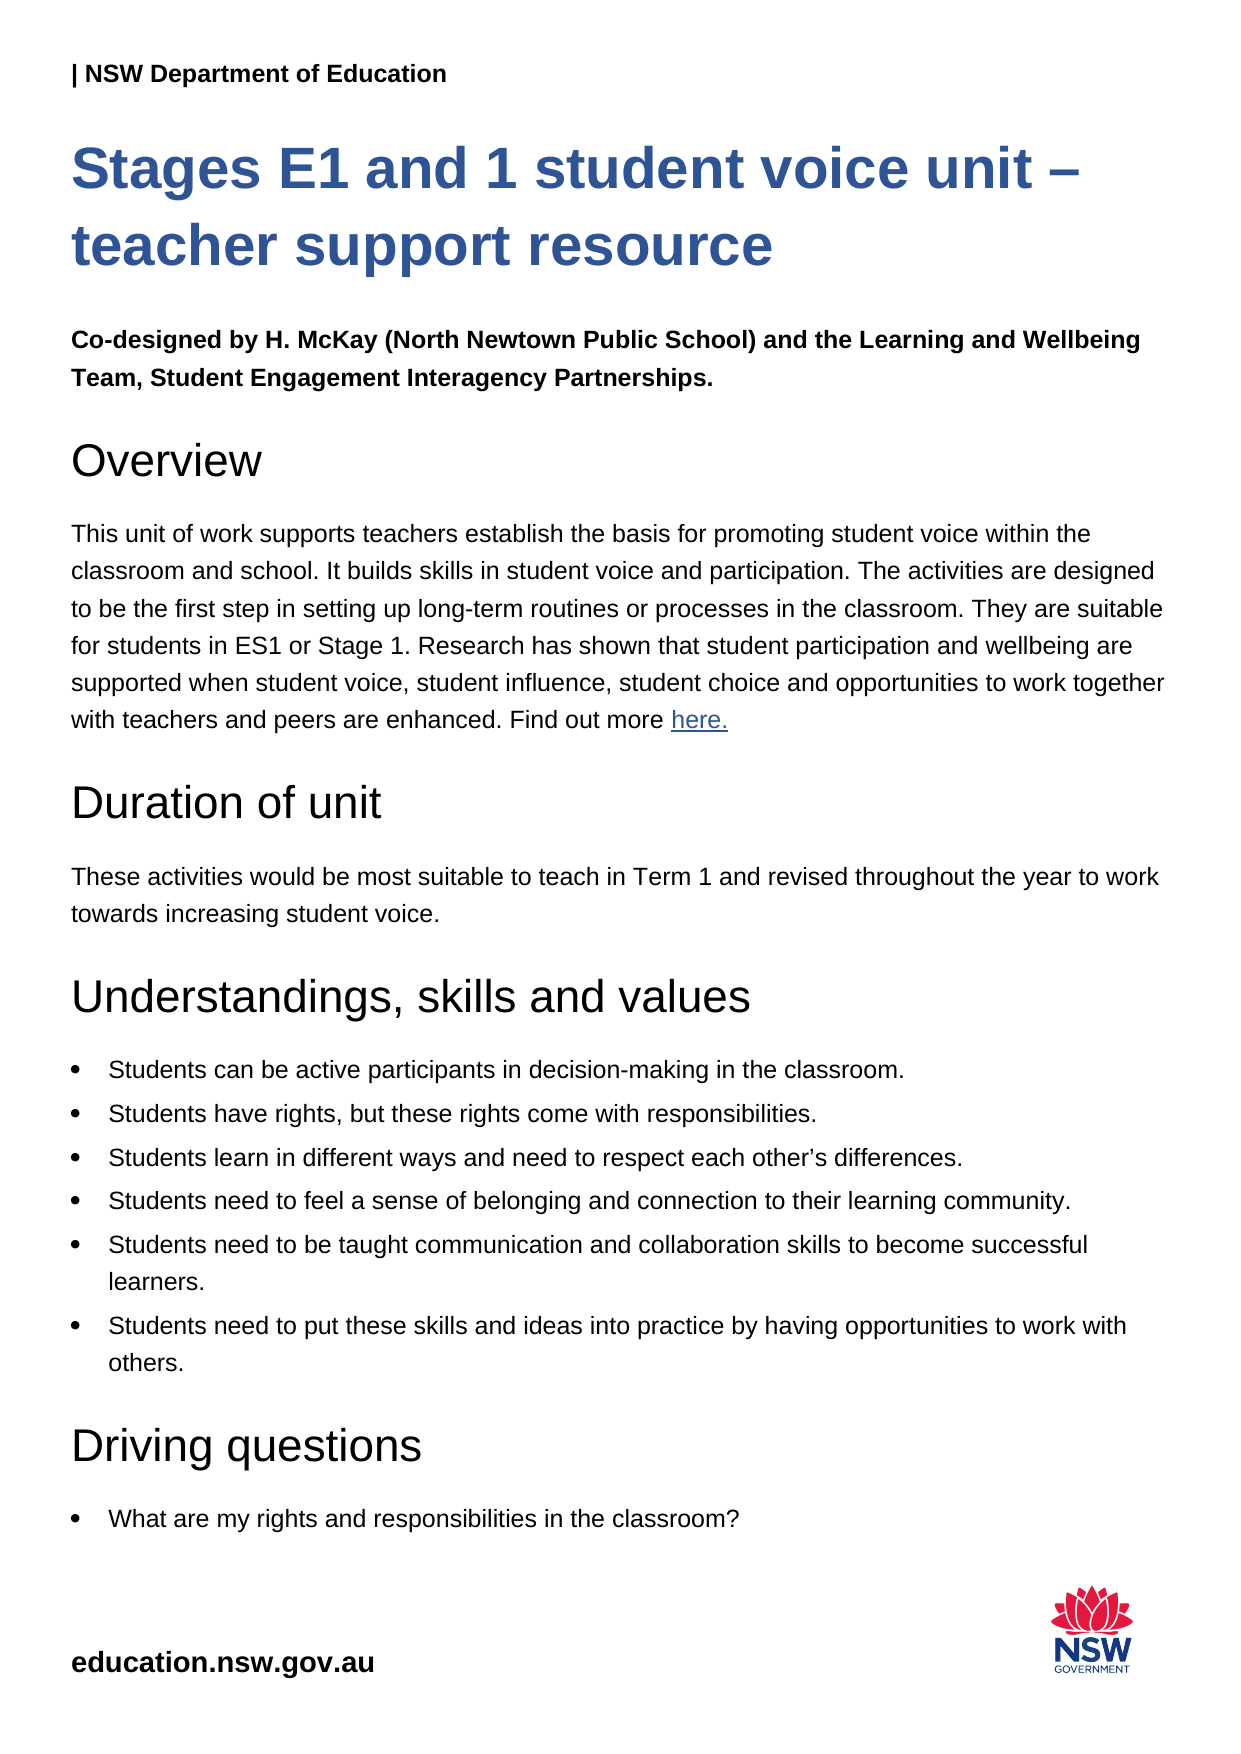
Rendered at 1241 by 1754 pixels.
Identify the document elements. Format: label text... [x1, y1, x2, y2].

list Students have rights, but these rights come with responsibilities. [71, 1099, 1169, 1128]
title Stages E1 and 1 student voice unit – teacher support resource [71, 134, 1169, 278]
list Students can be active participants in decision-making in the classroom. [71, 1055, 1169, 1084]
list Students need to put these skills and ideas into practice by having opportunities to work with others. [71, 1311, 1169, 1377]
list What are my rights and responsibilities in the classroom? [71, 1504, 1169, 1533]
text These activities would be most suitable to teach in Term 1 and revised throughout the year to work towards increasing student voice. [71, 862, 1169, 928]
subtitle Duration of unit [71, 776, 1169, 829]
text This unit of work supports teachers establish the basis for promoting student voice within the classroom and school. It builds skills in student voice and participation. The activities are designed to be the first step in setting up long-term routines or processes in the classroom. They are suitable for students in ES1 or Stage 1. Research has shown that student participation and wellbeing are supported when student voice, student influence, student choice and opportunities to work together with teachers and peers are enhanced. Find out more here. [71, 519, 1169, 734]
subtitle Driving questions [71, 1419, 1169, 1472]
subtitle Understandings, skills and values [71, 969, 1169, 1022]
list Students learn in different ways and need to respect each other’s differences. [71, 1142, 1169, 1171]
list Students need to feel a sense of belonging and connection to their learning community. [71, 1186, 1169, 1215]
text Co-designed by H. McKay (North Newtown Public School) and the Learning and Wellbeing Team, Student Engagement Interagency Partnerships. [71, 326, 1169, 392]
picture [1050, 1584, 1134, 1673]
subtitle Overview [71, 433, 1169, 486]
list Students need to be taught communication and collaboration skills to become successful learners. [71, 1230, 1169, 1296]
